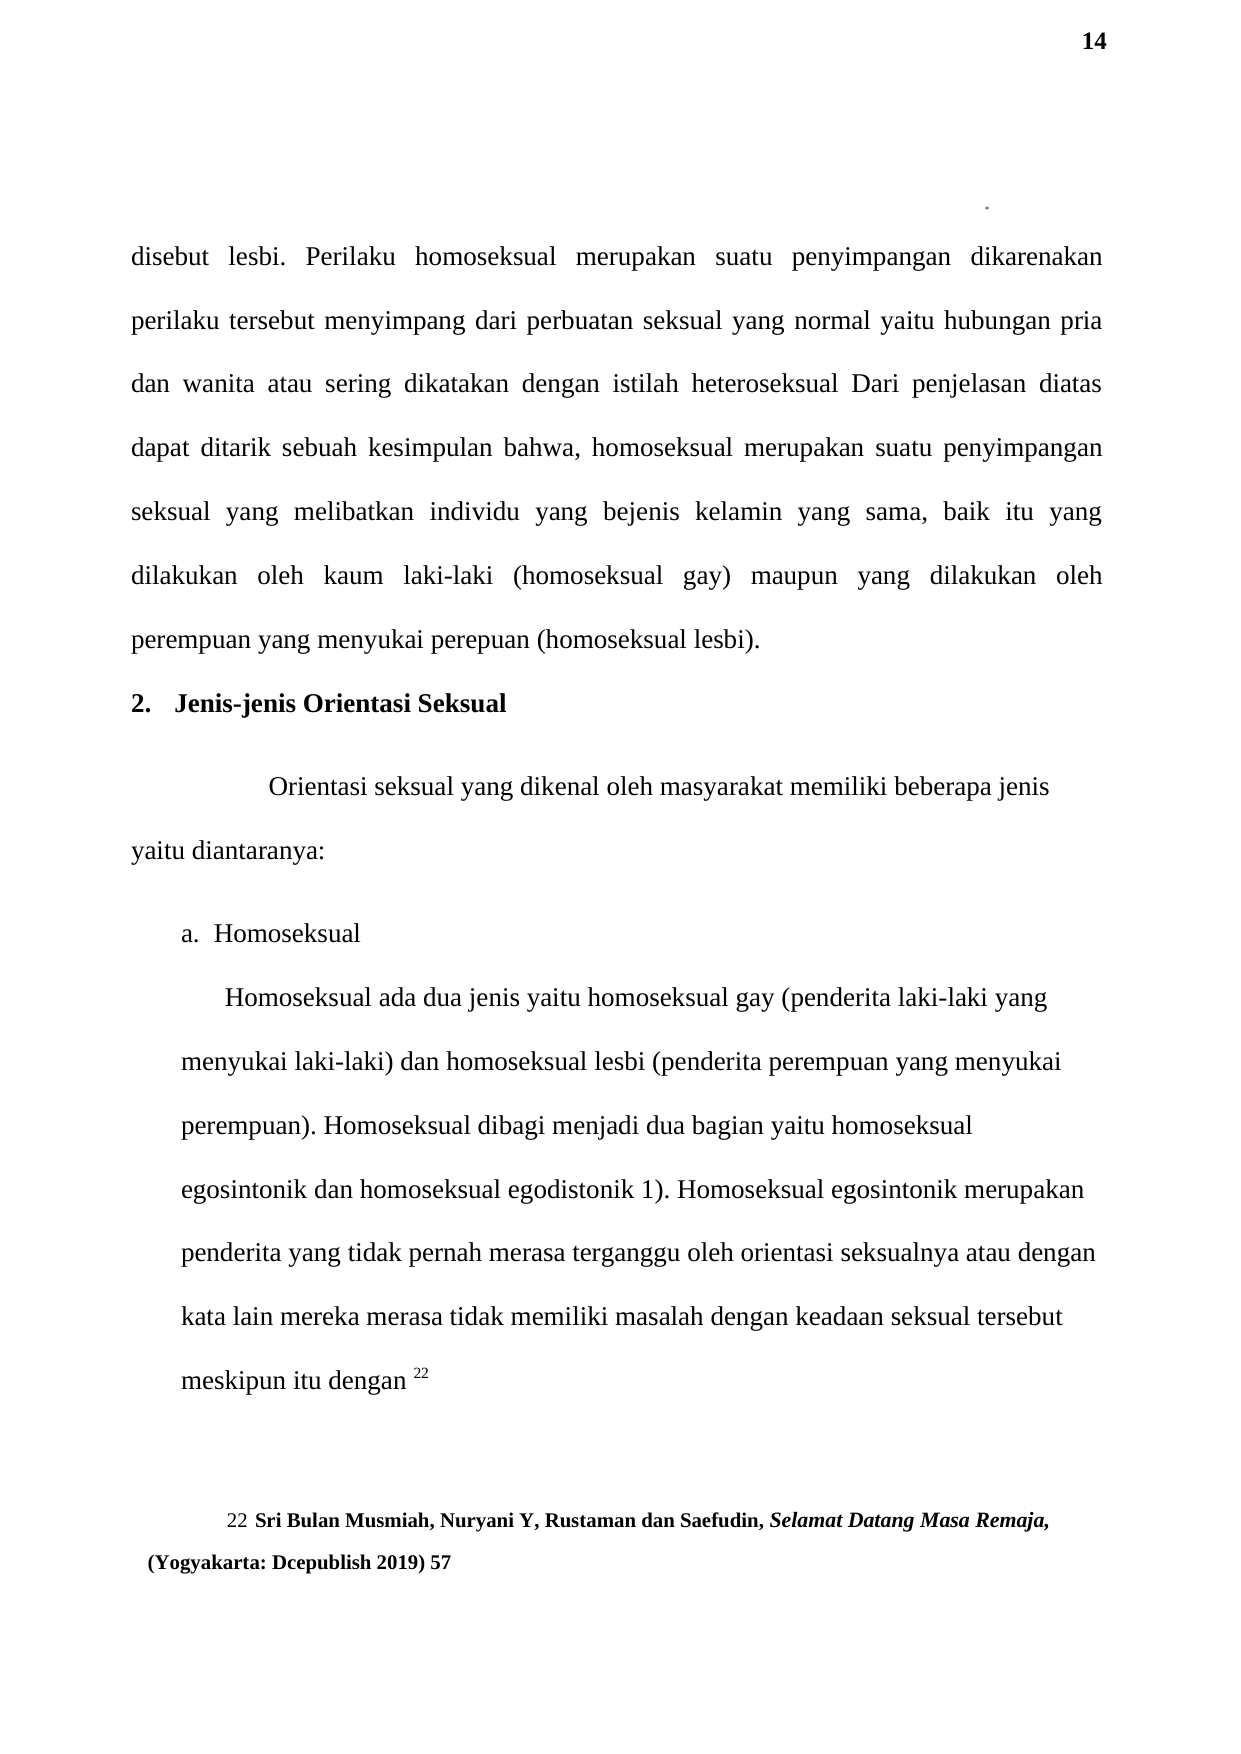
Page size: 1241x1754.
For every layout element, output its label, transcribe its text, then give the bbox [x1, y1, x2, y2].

list Homoseksual [181, 892, 1103, 955]
text disebut lesbi. Perilaku homoseksual merupakan suatu penyimpangan dikarenakan perilaku tersebut menyimpang dari perbuatan seksual yang normal yaitu hubungan pria dan wanita atau sering dikatakan dengan istilah heteroseksual Dari penjelasan diatas dapat ditarik sebuah kesimpulan bahwa, homoseksual merupakan suatu penyimpangan seksual yang melibatkan individu yang bejenis kelamin yang sama, baik itu yang dilakukan oleh kaum laki-laki (homoseksual gay) maupun yang dilakukan oleh perempuan yang menyukai perepuan (homoseksual lesbi). [131, 214, 1103, 661]
text Homoseksual ada dua jenis yaitu homoseksual gay (penderita laki-laki yang menyukai laki-laki) dan homoseksual lesbi (penderita perempuan yang menyukai perempuan). Homoseksual dibagi menjadi dua bagian yaitu homoseksual egosintonik dan homoseksual egodistonik 1). Homoseksual egosintonik merupakan penderita yang tidak pernah merasa terganggu oleh orientasi seksualnya atau dengan kata lain mereka merasa tidak memiliki masalah dengan keadaan seksual tersebut meskipun itu dengan [181, 955, 1103, 1402]
text Orientasi seksual yang dikenal oleh masyarakat memiliki beberapa jenis yaitu diantaranya: [131, 743, 1103, 872]
subtitle Jenis-jenis Orientasi Seksual [131, 661, 1103, 725]
